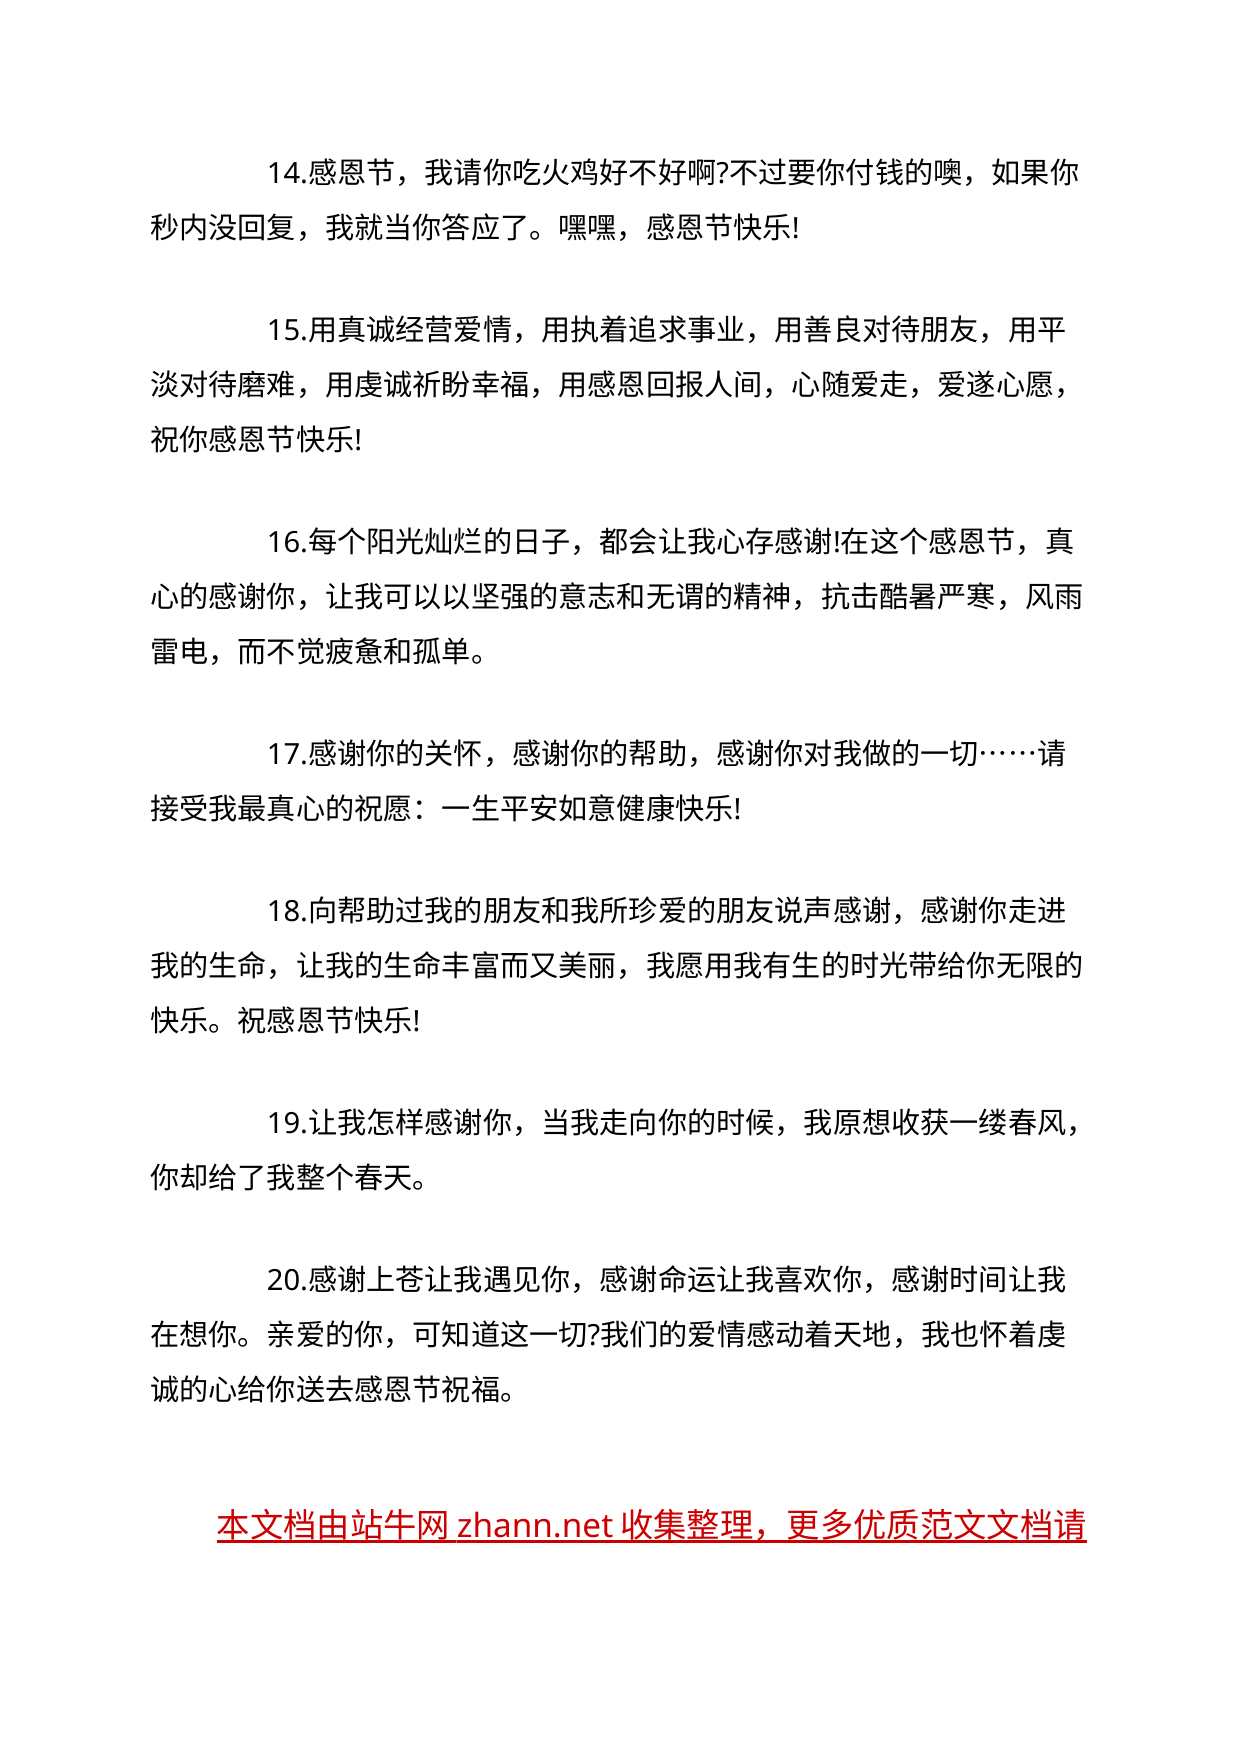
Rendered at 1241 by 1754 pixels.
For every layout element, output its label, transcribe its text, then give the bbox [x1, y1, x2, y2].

text 19.让我怎样感谢你，当我走向你的时候，我原想收获一缕春风，你却给了我整个春天。 [150, 1099, 1090, 1197]
text 16.每个阳光灿烂的日子，都会让我心存感谢!在这个感恩节，真心的感谢你，让我可以以坚强的意志和无谓的精神，抗击酷暑严寒，风雨雷电，而不觉疲惫和孤单。 [150, 519, 1090, 671]
text 17.感谢你的关怀，感谢你的帮助，感谢你对我做的一切……请接受我最真心的祝愿：一生平安如意健康快乐! [150, 731, 1090, 828]
text 18.向帮助过我的朋友和我所珍爱的朋友说声感谢，感谢你走进我的生命，让我的生命丰富而又美丽，我愿用我有生的时光带给你无限的快乐。祝感恩节快乐! [150, 887, 1090, 1040]
text 14.感恩节，我请你吃火鸡好不好啊?不过要你付钱的噢，如果你秒内没回复，我就当你答应了。嘿嘿，感恩节快乐! [150, 150, 1090, 247]
text 15.用真诚经营爱情，用执着追求事业，用善良对待朋友，用平淡对待磨难，用虔诚祈盼幸福，用感恩回报人间，心随爱走，爱遂心愿，祝你感恩节快乐! [150, 307, 1090, 459]
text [150, 1499, 1090, 1548]
text 20.感谢上苍让我遇见你，感谢命运让我喜欢你，感谢时间让我在想你。亲爱的你，可知道这一切?我们的爱情感动着天地，我也怀着虔诚的心给你送去感恩节祝福。 [150, 1256, 1090, 1408]
